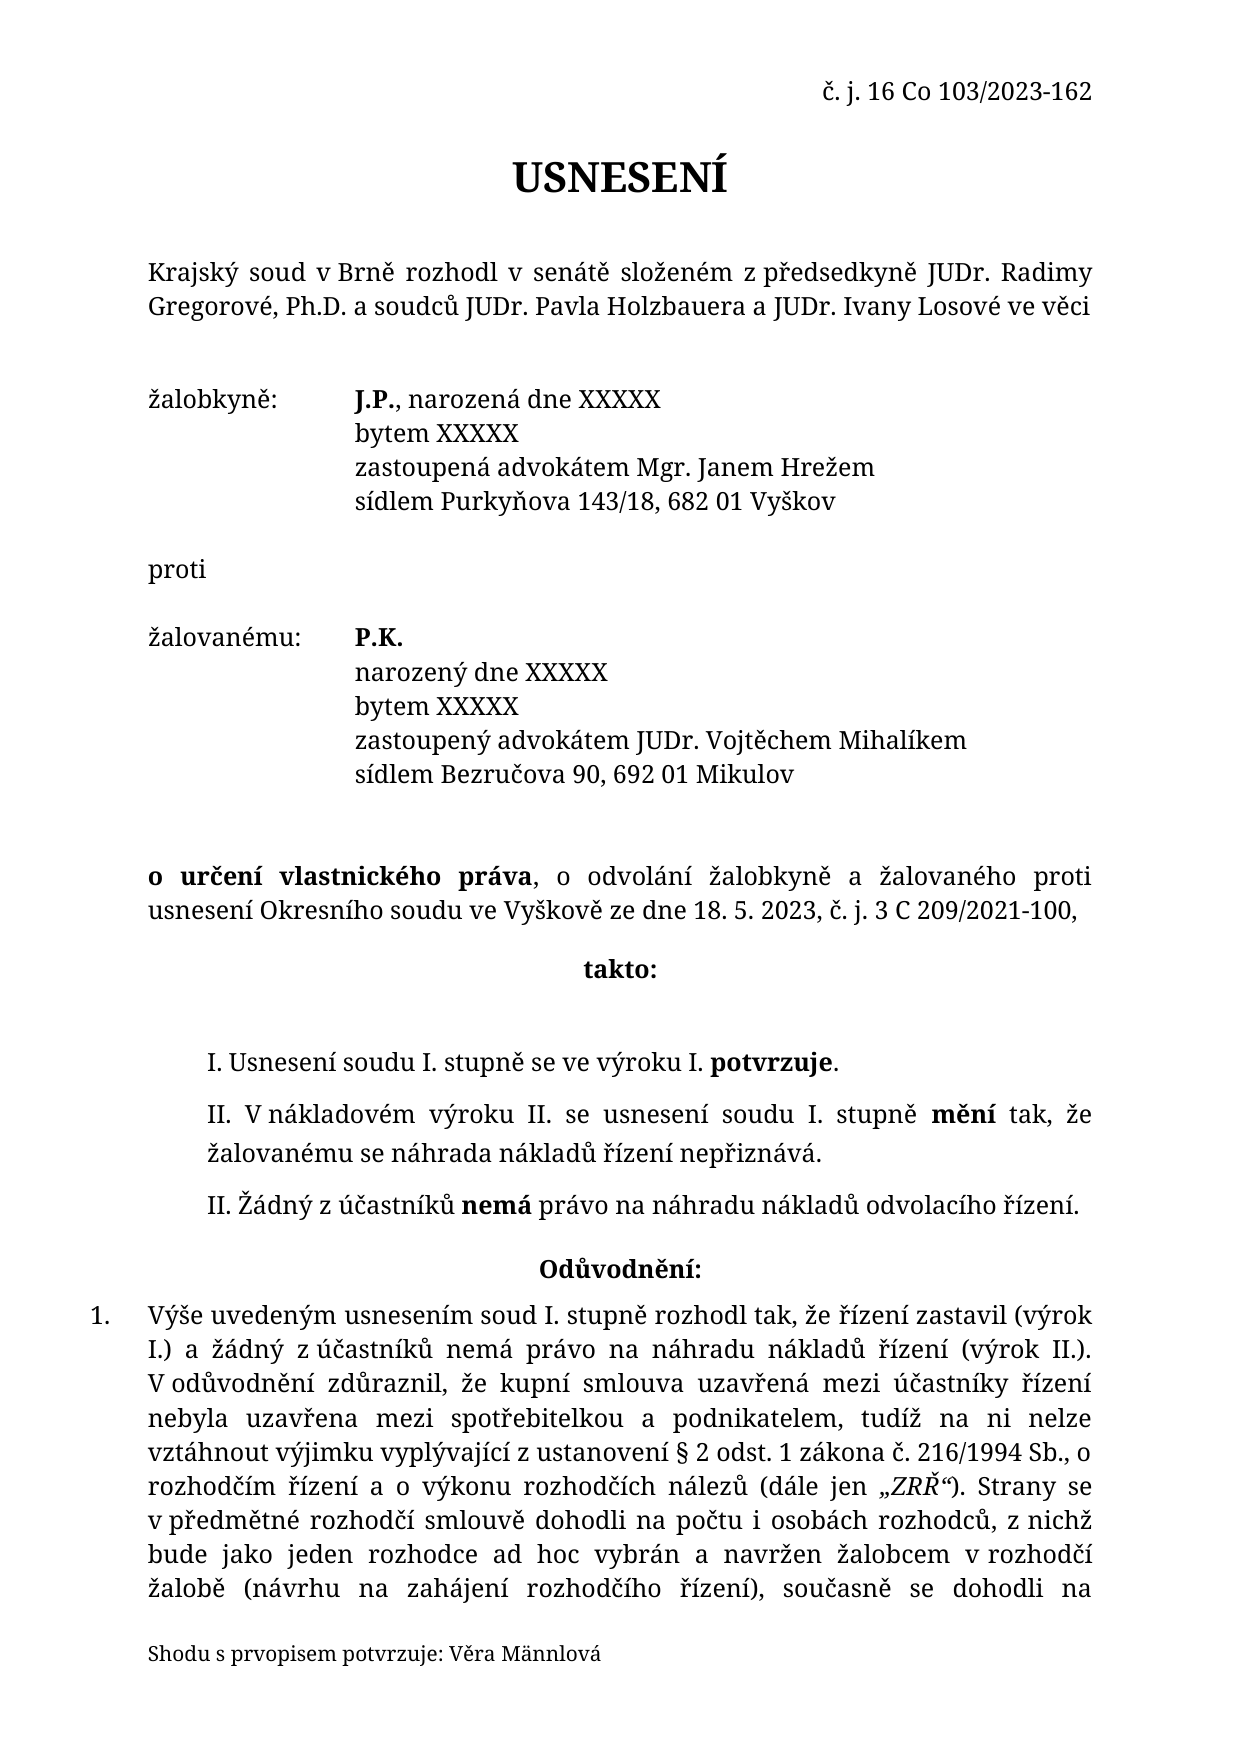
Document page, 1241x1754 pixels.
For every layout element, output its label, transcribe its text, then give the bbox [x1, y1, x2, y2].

text takto: [148, 952, 1092, 986]
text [110, 1298, 1092, 1604]
text žalovanému: P.K. [148, 620, 1092, 654]
text sídlem Bezručova 90, 692 01 Mikulov [148, 756, 1092, 790]
text USNESENÍ [148, 148, 1092, 204]
text zastoupený advokátem JUDr. Vojtěchem Mihalíkem [148, 722, 1092, 756]
text bytem XXXXX [148, 416, 1092, 450]
text Krajský soud v Brně rozhodl v senátě složeném z předsedkyně JUDr. Radimy Gregorové, Ph.D. a soudců JUDr. Pavla Holzbauera a JUDr. Ivany Losové ve věci [148, 254, 1092, 323]
text o určení vlastnického práva, o odvolání žalobkyně a žalovaného proti usnesení Okresního soudu ve Vyškově ze dne 18. 5. 2023, č. j. 3 C 209/2021-100, [148, 858, 1092, 927]
text Odůvodnění: [148, 1251, 1092, 1286]
list II. V nákladovém výroku II. se usnesení soudu I. stupně mění tak, že žalovanému se náhrada nákladů řízení nepřiznává. [207, 1096, 1092, 1170]
text proti [148, 552, 1092, 586]
list I. Usnesení soudu I. stupně se ve výroku I. potvrzuje. [207, 1045, 1092, 1079]
text narozený dne XXXXX [148, 654, 1092, 688]
text žalobkyně: J.P., narozená dne XXXXX [148, 382, 1092, 416]
text zastoupená advokátem Mgr. Janem Hrežem [148, 450, 1092, 484]
text sídlem Purkyňova 143/18, 682 01 Vyškov [148, 484, 1092, 518]
text bytem XXXXX [148, 688, 1092, 722]
list II. Žádný z účastníků nemá právo na náhradu nákladů odvolacího řízení. [207, 1187, 1092, 1221]
